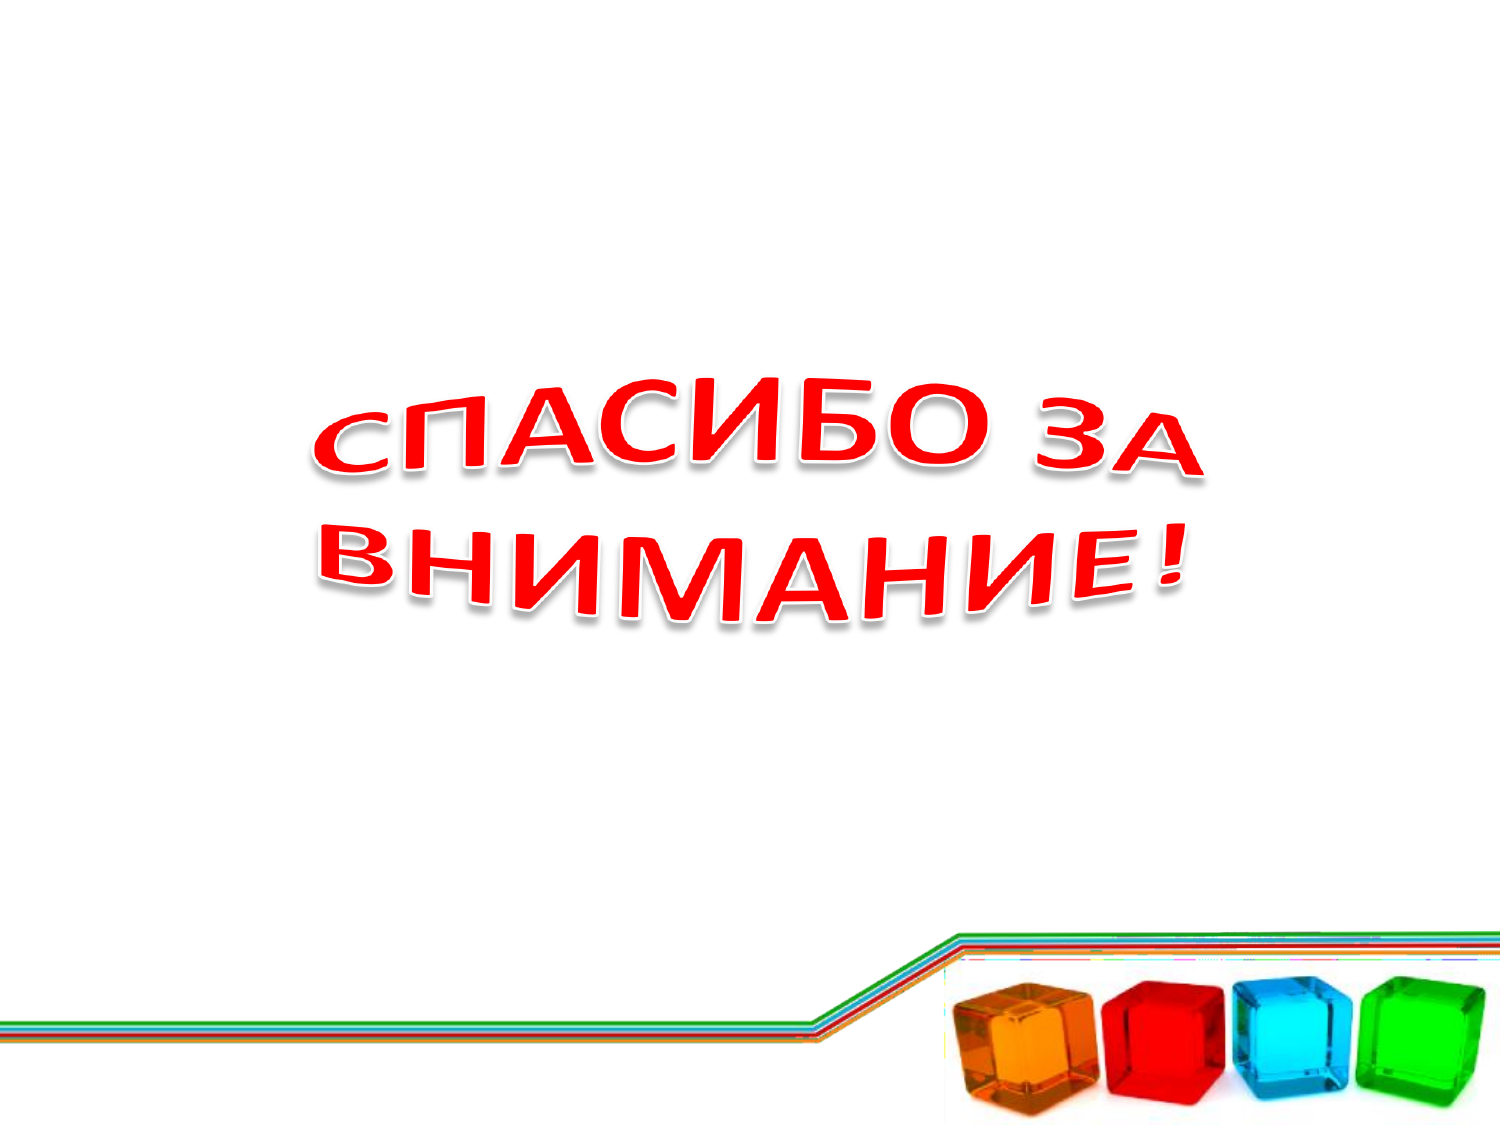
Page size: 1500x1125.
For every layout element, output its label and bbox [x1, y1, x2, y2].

picture [310, 520, 1195, 640]
picture [303, 374, 1212, 494]
picture [0, 931, 1500, 1125]
